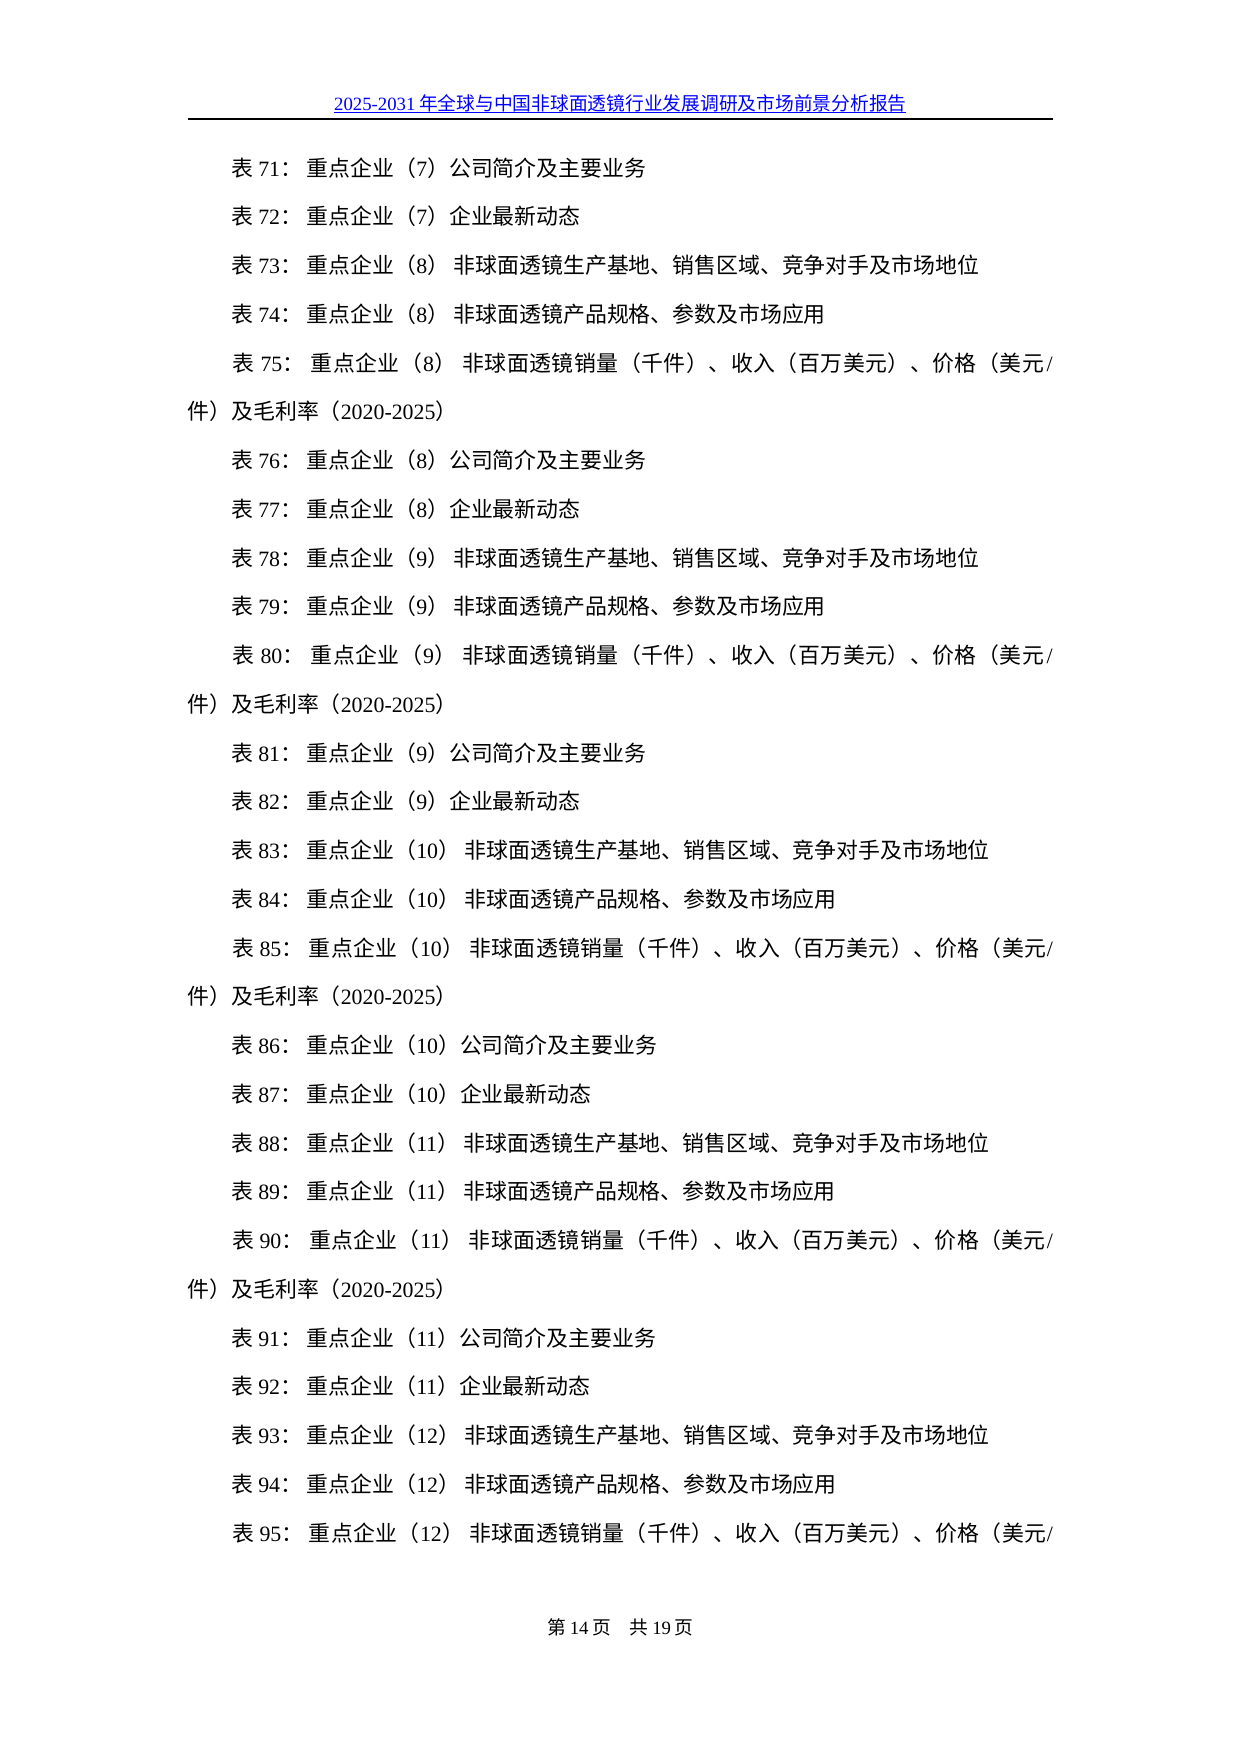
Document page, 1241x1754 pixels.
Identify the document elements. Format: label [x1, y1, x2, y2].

text [187, 150, 1053, 1548]
